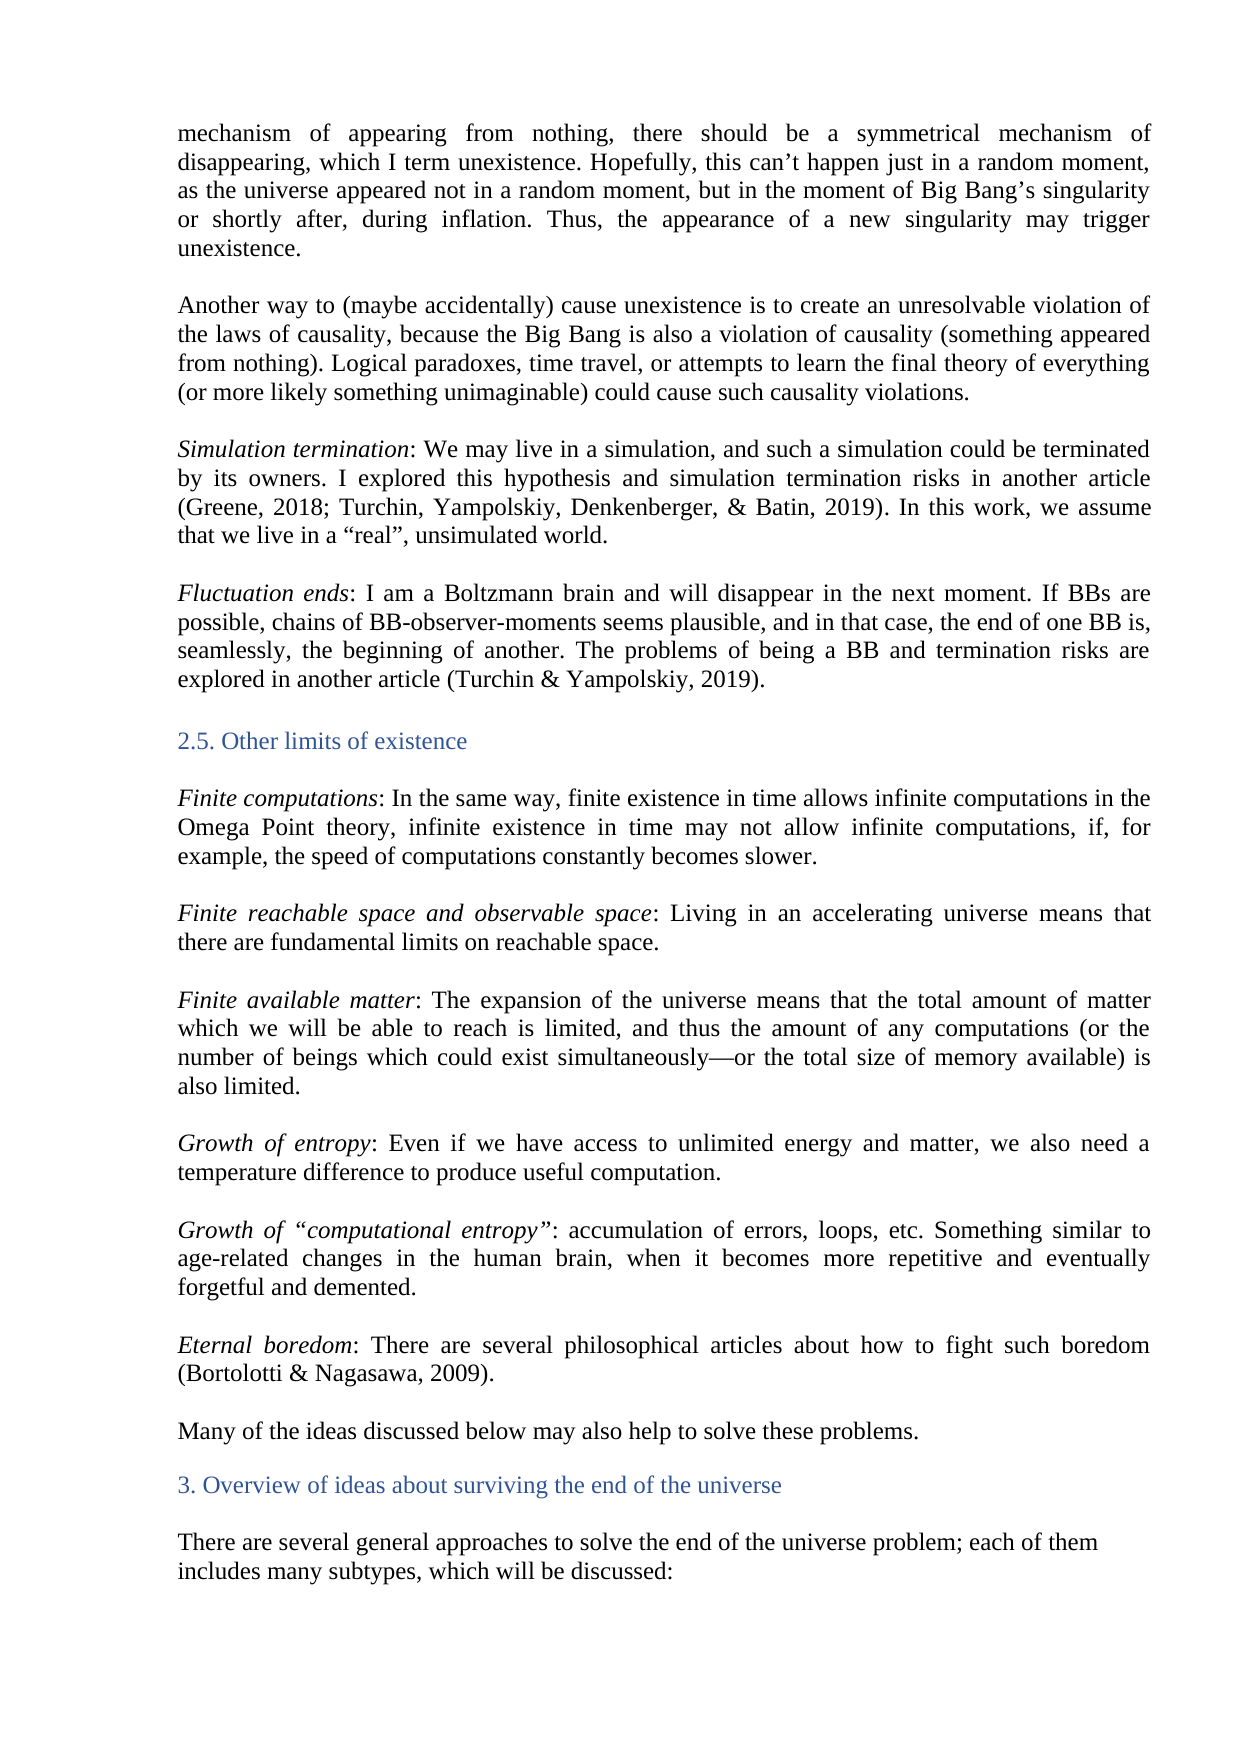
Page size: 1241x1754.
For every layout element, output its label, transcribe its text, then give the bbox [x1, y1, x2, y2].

subtitle 3. Overview of ideas about surviving the end of the universe [177, 1470, 1152, 1498]
text Simulation termination: We may live in a simulation, and such a simulation could be terminated by its owners. I explored this hypothesis and simulation termination risks in another article (Greene, 2018; Turchin, Yampolskiy, Denkenberger, & Batin, 2019). In this work, we assume that we live in a “real”, unsimulated world. [177, 434, 1152, 549]
text Finite computations: In the same way, finite existence in time allows infinite computations in the Omega Point theory, infinite existence in time may not allow infinite computations, if, for example, the speed of computations constantly becomes slower. [177, 783, 1152, 870]
text Growth of entropy: Even if we have access to unlimited energy and matter, we also need a temperature difference to produce useful computation. [177, 1128, 1152, 1186]
text Finite reachable space and observable space: Living in an accelerating universe means that there are fundamental limits on reachable space. [177, 898, 1152, 956]
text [177, 118, 1152, 262]
text Many of the ideas discussed below may also help to solve these problems. [177, 1416, 1152, 1445]
text Finite available matter: The expansion of the universe means that the total amount of matter which we will be able to reach is limited, and thus the amount of any computations (or the number of beings which could exist simultaneously—or the total size of memory available) is also limited. [177, 985, 1152, 1100]
subtitle 2.5. Other limits of existence [177, 726, 1152, 755]
text There are several general approaches to solve the end of the universe problem; each of them includes many subtypes, which will be discussed: [177, 1527, 1152, 1585]
text Another way to (maybe accidentally) cause unexistence is to create an unresolvable violation of the laws of causality, because the Big Bang is also a violation of causality (something appeared from nothing). Logical paradoxes, time travel, or attempts to learn the final theory of everything (or more likely something unimaginable) could cause such causality violations. [177, 291, 1152, 406]
text Fluctuation ends: I am a Boltzmann brain and will disappear in the next moment. If BBs are possible, chains of BB-observer-moments seems plausible, and in that case, the end of one BB is, seamlessly, the beginning of another. The problems of being a BB and termination risks are explored in another article (Turchin & Yampolskiy, 2019). [177, 578, 1152, 693]
text Eternal boredom: There are several philosophical articles about how to fight such boredom (Bortolotti & Nagasawa, 2009). [177, 1330, 1152, 1387]
text Growth of “computational entropy”: accumulation of errors, loops, etc. Something similar to age-related changes in the human brain, when it becomes more repetitive and eventually forgetful and demented. [177, 1215, 1152, 1301]
